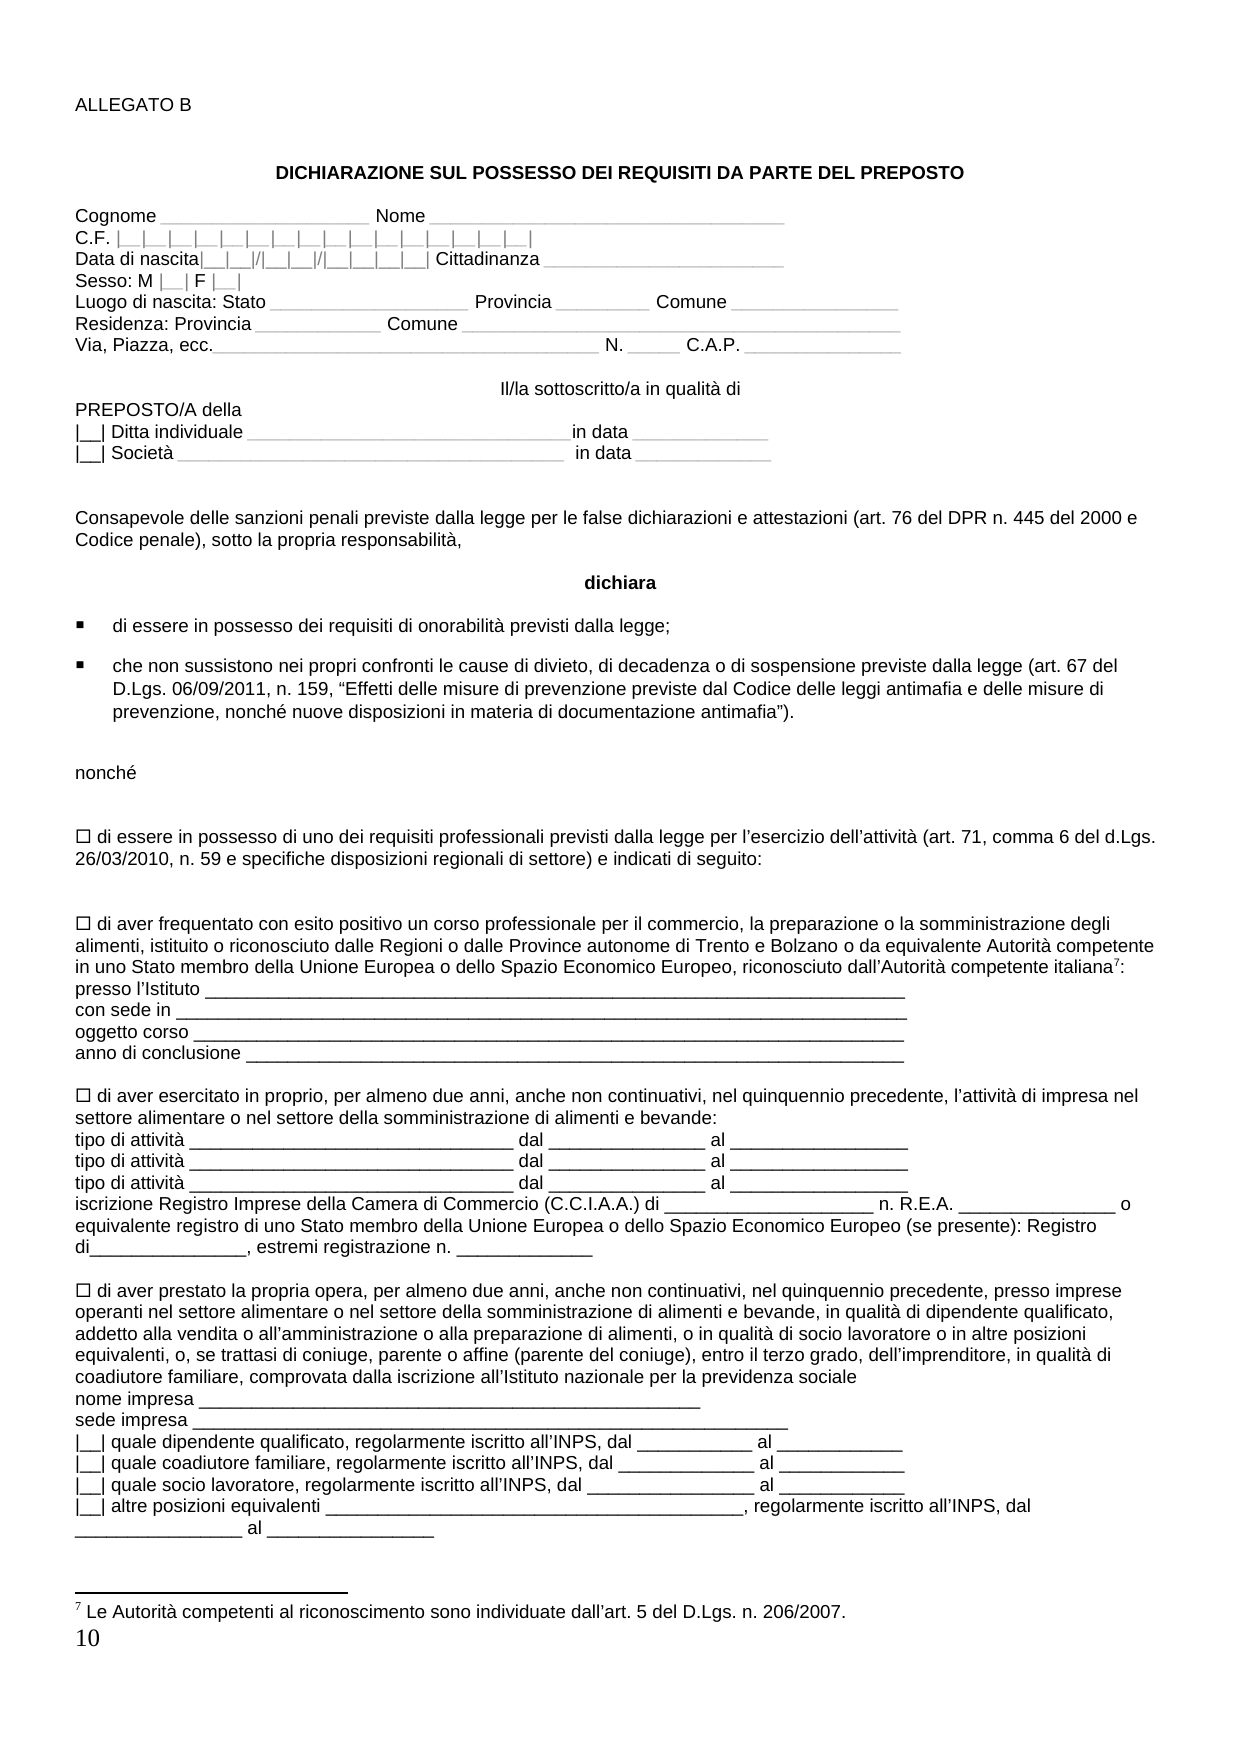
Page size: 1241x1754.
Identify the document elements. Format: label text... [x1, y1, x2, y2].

list di essere in possesso dei requisiti di onorabilità previsti dalla legge; [75, 614, 1165, 637]
text di aver esercitato in proprio, per almeno due anni, anche non continuativi, nel quinquennio precedente, l’attività di impresa nel settore alimentare o nel settore della somministrazione di alimenti e bevande: [75, 1085, 1165, 1128]
text Cognome ____________________ Nome __________________________________ [75, 205, 1165, 226]
text di aver frequentato con esito positivo un corso professionale per il commercio, la preparazione o la somministrazione degli alimenti, istituito o riconosciuto dalle Regioni o dalle Province autonome di Trento e Bolzano o da equivalente Autorità competente in uno Stato membro della Unione Europea o dello Spazio Economico Europeo, riconosciuto dall’Autorità competente italiana: [75, 913, 1165, 977]
text C.F. |__|__|__|__|__|__|__|__|__|__|__|__|__|__|__|__| [75, 226, 1165, 248]
text sede impresa _________________________________________________________ [75, 1409, 1165, 1431]
text |__| quale dipendente qualificato, regolarmente iscritto all’INPS, dal ___________ al ____________ [75, 1431, 1165, 1452]
text Consapevole delle sanzioni penali previste dalla legge per le false dichiarazioni e attestazioni (art. 76 del DPR n. 445 del 2000 e Codice penale), sotto la propria responsabilità, [75, 507, 1165, 550]
text anno di conclusione _______________________________________________________________ [75, 1042, 1165, 1064]
text di aver prestato la propria opera, per almeno due anni, anche non continuativi, nel quinquennio precedente, presso imprese operanti nel settore alimentare o nel settore della somministrazione di alimenti e bevande, in qualità di dipendente qualificato, addetto alla vendita o all’amministrazione o alla preparazione di alimenti, o in qualità di socio lavoratore o in altre posizioni equivalenti, o, se trattasi di coniuge, parente o affine (parente del coniuge), entro il terzo grado, dell’imprenditore, in qualità di coadiutore familiare, comprovata dalla iscrizione all’Istituto nazionale per la previdenza sociale [75, 1279, 1165, 1387]
text DICHIARAZIONE SUL POSSESSO DEI REQUISITI DA PARTE DEL PREPOSTO [75, 162, 1165, 183]
text presso l’Istituto ___________________________________________________________________ [75, 977, 1165, 999]
text con sede in ______________________________________________________________________ [75, 999, 1165, 1021]
text |__| altre posizioni equivalenti ________________________________________, regolarmente iscritto all’INPS, dal ________________ al ________________ [75, 1495, 1165, 1538]
text nonché [75, 762, 1165, 783]
text iscrizione Registro Imprese della Camera di Commercio (C.C.I.A.A.) di ____________________ n. R.E.A. _______________ o equivalente registro di uno Stato membro della Unione Europea o dello Spazio Economico Europeo (se presente): Registro di_______________, estremi registrazione n. _____________ [75, 1193, 1165, 1258]
text tipo di attività _______________________________ dal _______________ al _________________ [75, 1172, 1165, 1193]
text |__| Ditta individuale _______________________________in data _____________ [75, 421, 1165, 442]
text ALLEGATO B [75, 94, 1165, 115]
text Il/la sottoscritto/a in qualità di [75, 377, 1165, 399]
text |__| quale coadiutore familiare, regolarmente iscritto all’INPS, dal _____________ al ____________ [75, 1452, 1165, 1474]
text |__| quale socio lavoratore, regolarmente iscritto all’INPS, dal ________________ al ____________ [75, 1474, 1165, 1495]
text dichiara [75, 571, 1165, 593]
text Luogo di nascita: Stato ___________________ Provincia _________ Comune ________________ [75, 291, 1165, 313]
text PREPOSTO/A della [75, 399, 1165, 421]
text Data di nascita|__|__|/|__|__|/|__|__|__|__| Cittadinanza _______________________ [75, 248, 1165, 269]
list che non sussistono nei propri confronti le cause di divieto, di decadenza o di sospensione previste dalla legge (art. 67 del D.Lgs. 06/09/2011, n. 159, “Effetti delle misure di prevenzione previste dal Codice delle leggi antimafia e delle misure di prevenzione, nonché nuove disposizioni in materia di documentazione antimafia”). [75, 654, 1165, 722]
text Sesso: M |__| F |__| [75, 269, 1165, 291]
text nome impresa ________________________________________________ [75, 1387, 1165, 1409]
text tipo di attività _______________________________ dal _______________ al _________________ [75, 1128, 1165, 1150]
text Residenza: Provincia ____________ Comune __________________________________________ [75, 313, 1165, 334]
text Via, Piazza, ecc._____________________________________ N. _____ C.A.P. _______________ [75, 334, 1165, 356]
text oggetto corso ____________________________________________________________________ [75, 1021, 1165, 1042]
text di essere in possesso di uno dei requisiti professionali previsti dalla legge per l’esercizio dell’attività (art. 71, comma 6 del d.Lgs. 26/03/2010, n. 59 e specifiche disposizioni regionali di settore) e indicati di seguito: [75, 826, 1165, 869]
text |__| Società _____________________________________ in data _____________ [75, 442, 1165, 464]
text tipo di attività _______________________________ dal _______________ al _________________ [75, 1150, 1165, 1172]
